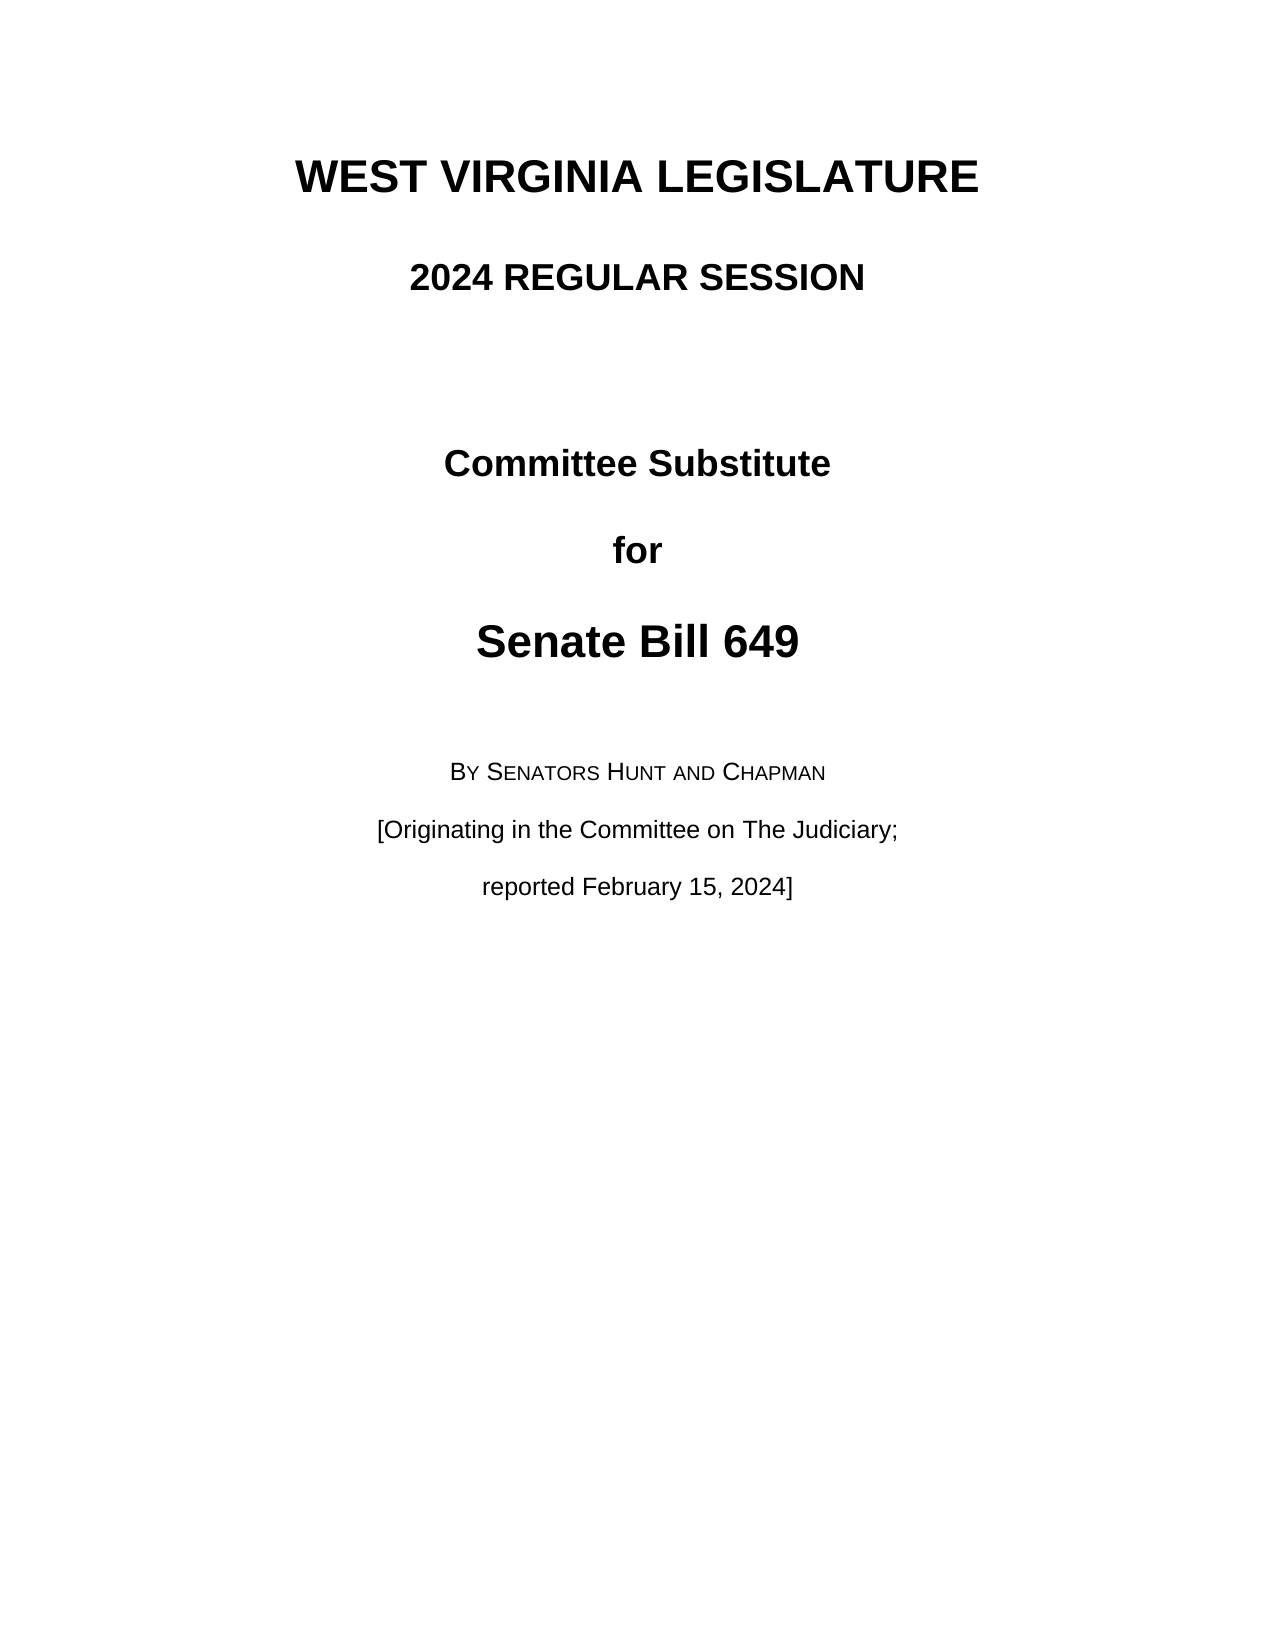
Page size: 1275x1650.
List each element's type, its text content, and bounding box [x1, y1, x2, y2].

title for [150, 528, 1125, 571]
text Bill [150, 614, 1125, 667]
title WEST virginia legislature [150, 150, 1125, 203]
text [Originating in the Committee on ; reported ] [337, 814, 937, 901]
text By Senators Hunt and Chapman [337, 757, 937, 786]
title 2024 regular session [150, 255, 1125, 298]
